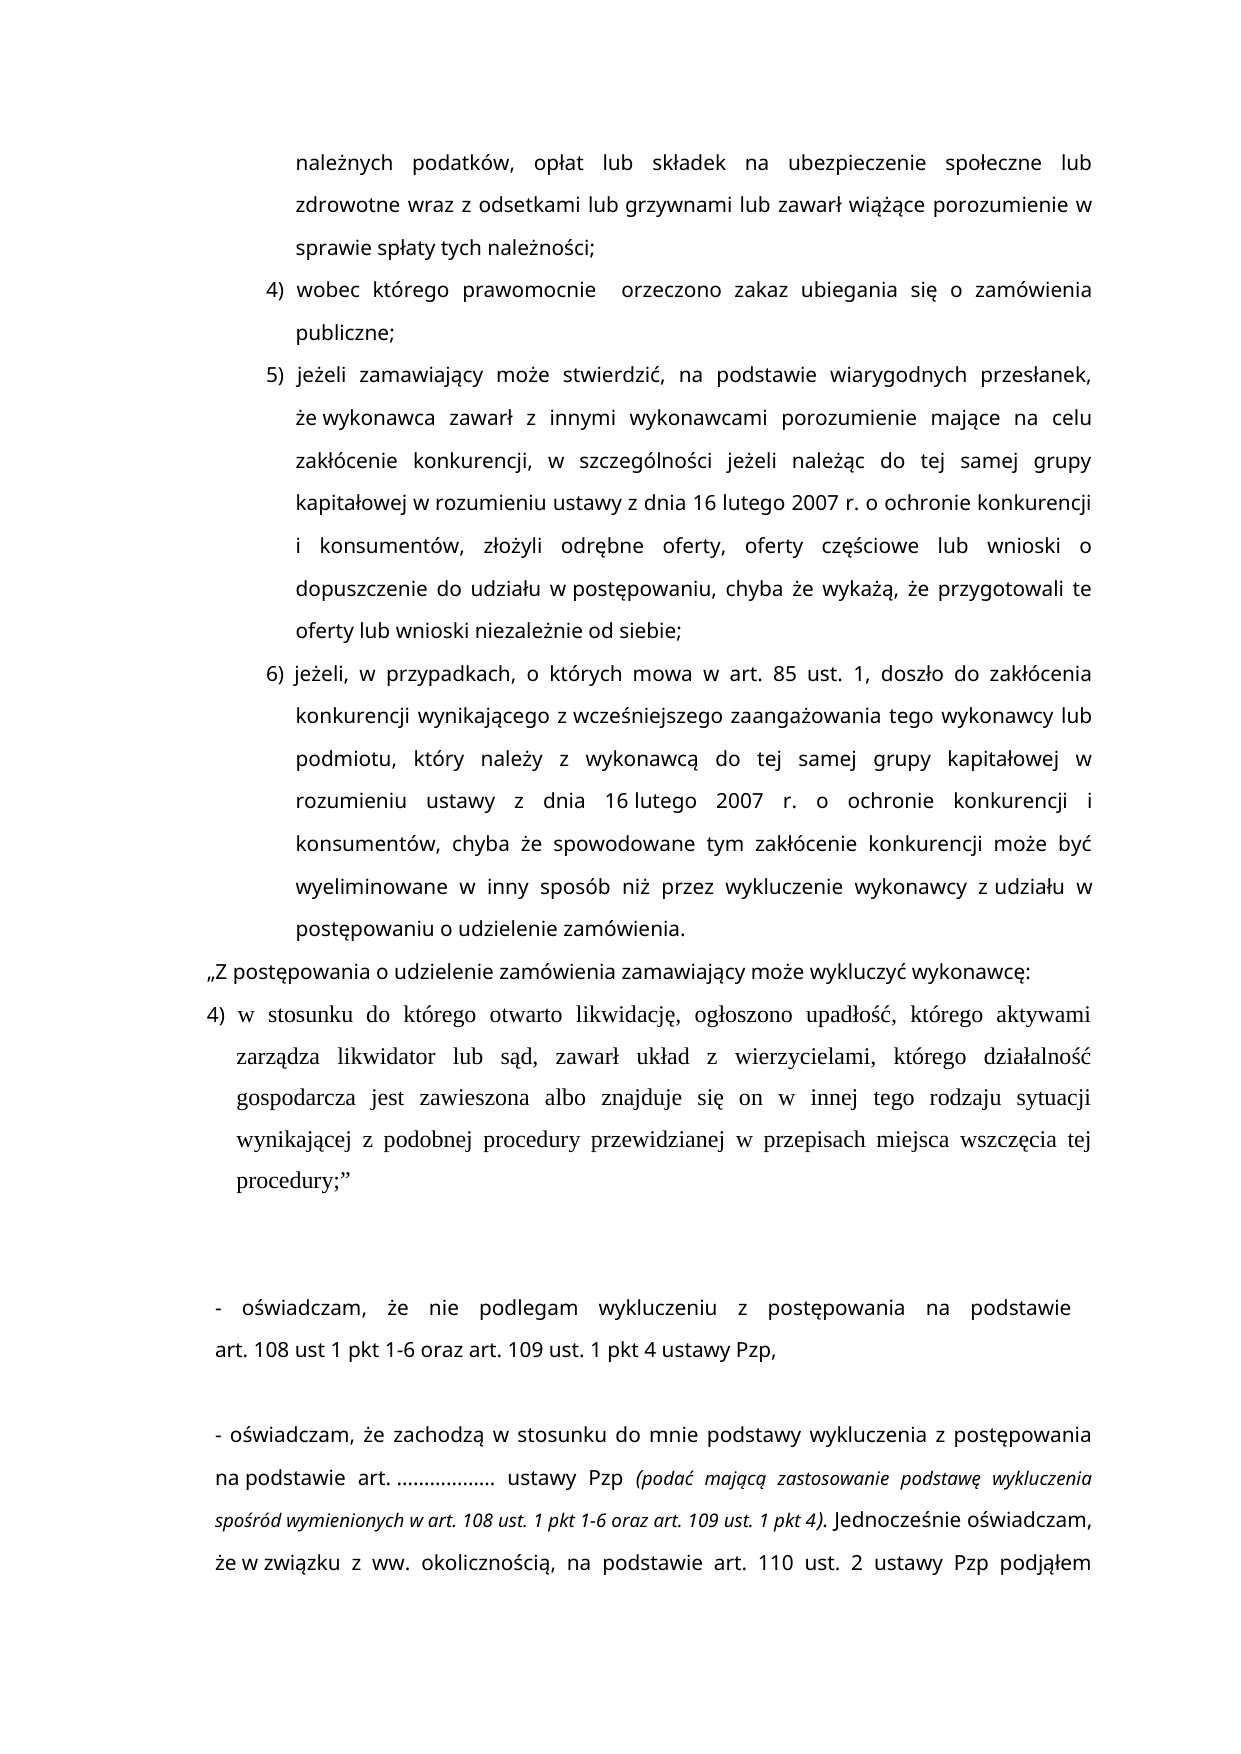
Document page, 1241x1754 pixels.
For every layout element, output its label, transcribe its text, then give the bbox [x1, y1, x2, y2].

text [215, 1420, 1093, 1577]
text 6) jeżeli, w przypadkach, o których mowa w art. 85 ust. 1, doszło do zakłócenia konkurencji wynikającego z wcześniejszego zaangażowania tego wykonawcy lub podmiotu, który należy z wykonawcą do tej samej grupy kapitałowej w rozumieniu ustawy z dnia 16 lutego 2007 r. o ochronie konkurencji i konsumentów, chyba że spowodowane tym zakłócenie konkurencji może być wyeliminowane w inny sposób niż przez wykluczenie wykonawcy z udziału w postępowaniu o udzielenie zamówienia. [266, 659, 1093, 943]
text 4) w stosunku do którego otwarto likwidację, ogłoszono upadłość, którego aktywami zarządza likwidator lub sąd, zawarł układ z wierzycielami, którego działalność gospodarcza jest zawieszona albo znajduje się on w innej tego rodzaju sytuacji wynikającej z podobnej procedury przewidzianej w przepisach miejsca wszczęcia tej procedury;” [207, 1000, 1093, 1194]
text 4) wobec którego prawomocnie orzeczono zakaz ubiegania się o zamówienia publiczne; [266, 275, 1093, 346]
text 5) jeżeli zamawiający może stwierdzić, na podstawie wiarygodnych przesłanek, że wykonawca zawarł z innymi wykonawcami porozumienie mające na celu zakłócenie konkurencji, w szczególności jeżeli należąc do tej samej grupy kapitałowej w rozumieniu ustawy z dnia 16 lutego 2007 r. o ochronie konkurencji i konsumentów, złożyli odrębne oferty, oferty częściowe lub wnioski o dopuszczenie do udziału w postępowaniu, chyba że wykażą, że przygotowali te oferty lub wnioski niezależnie od siebie; [266, 361, 1093, 645]
text - oświadczam, że nie podlegam wykluczeniu z postępowania na podstawie art. 108 ust 1 pkt 1-6 oraz art. 109 ust. 1 pkt 4 ustawy Pzp, [215, 1293, 1093, 1364]
text „Z postępowania o udzielenie zamówienia zamawiający może wykluczyć wykonawcę: [207, 957, 1093, 986]
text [266, 148, 1093, 261]
